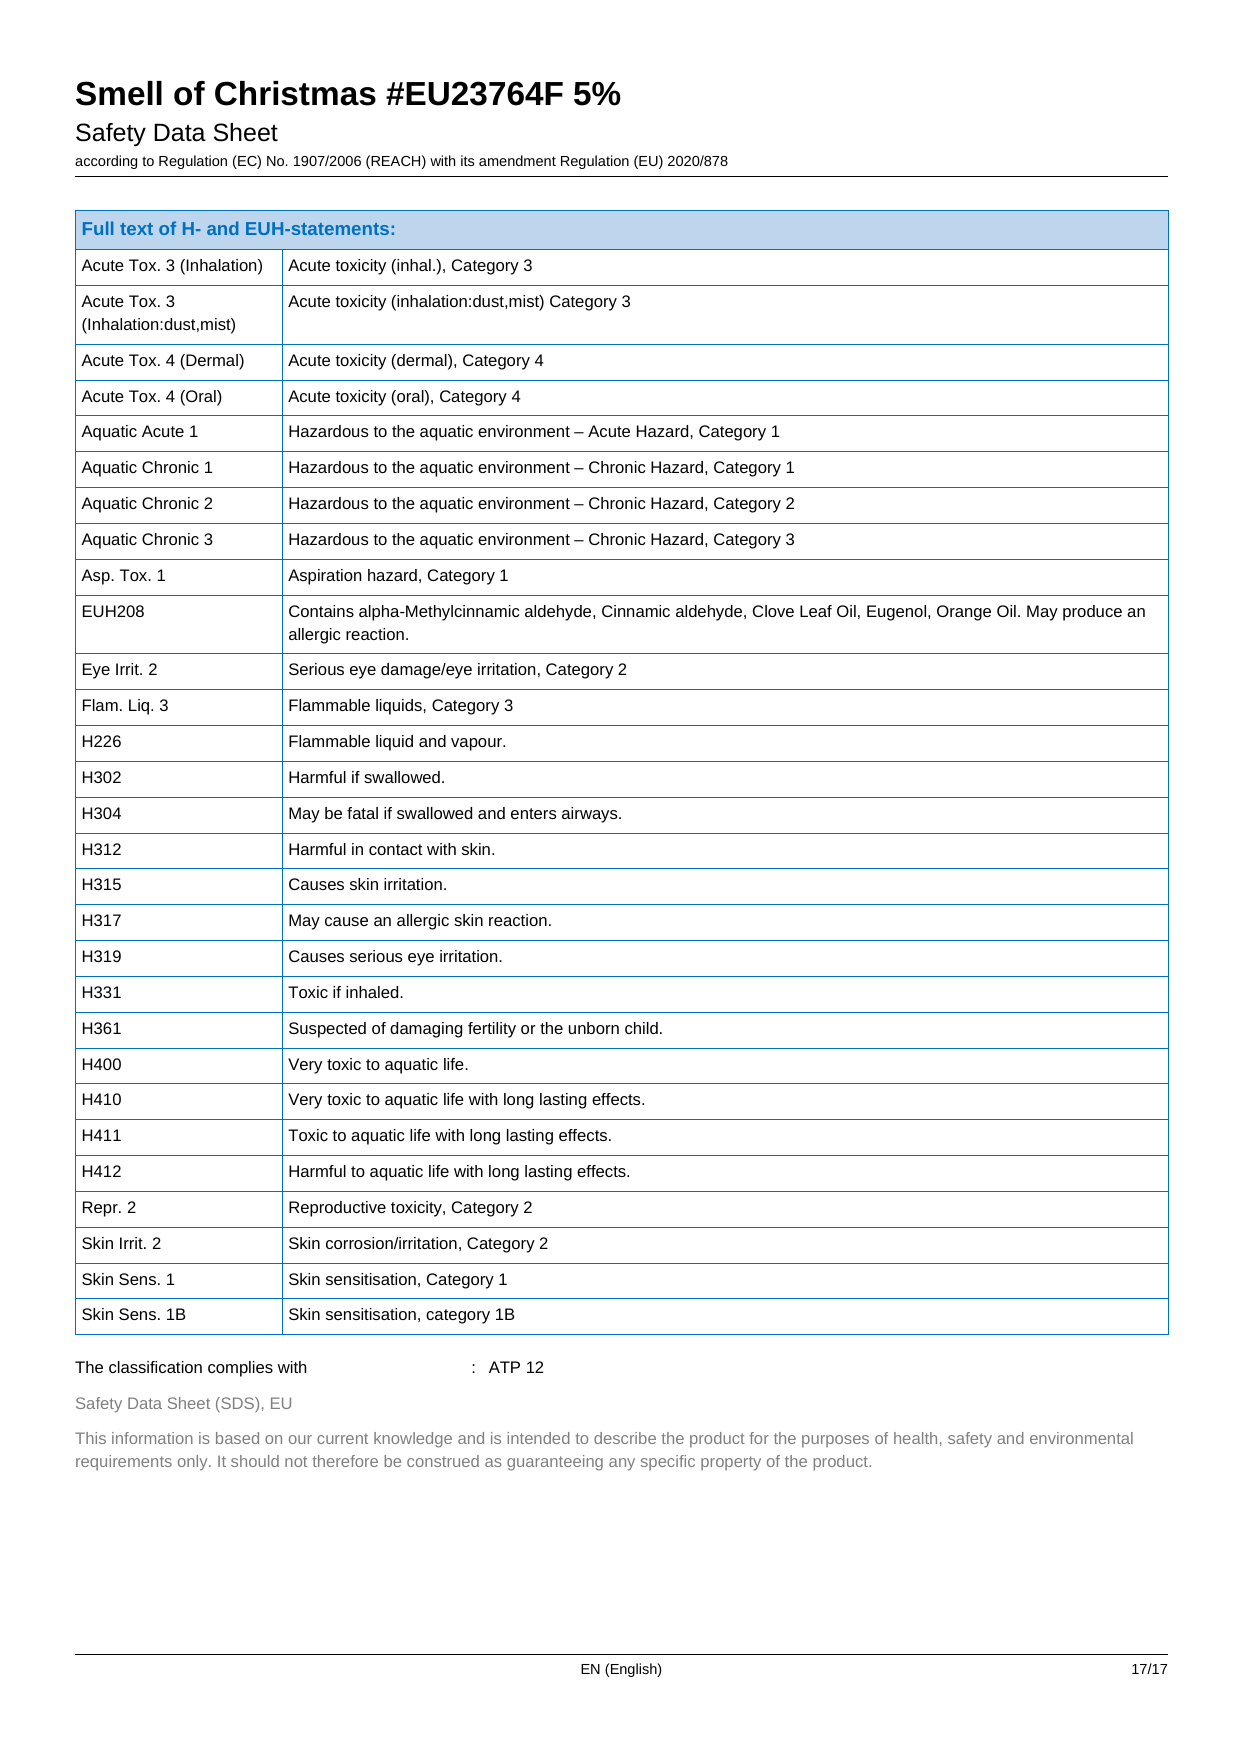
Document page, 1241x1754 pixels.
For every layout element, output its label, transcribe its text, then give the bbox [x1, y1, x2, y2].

table_cell Asp. Tox. 1 [76, 560, 282, 594]
table_cell May be fatal if swallowed and enters airways. [283, 798, 1168, 832]
table_cell Acute Tox. 3 (Inhalation:dust,mist) [76, 286, 282, 344]
table_cell Harmful in contact with skin. [283, 834, 1168, 868]
table_cell Flam. Liq. 3 [76, 690, 282, 725]
table_cell Causes skin irritation. [283, 869, 1168, 904]
table_header Full text of H- and EUH-statements: [76, 211, 1168, 249]
table_cell H302 [76, 762, 282, 797]
table_cell Aspiration hazard, Category 1 [283, 560, 1168, 594]
table_cell Toxic to aquatic life with long lasting effects. [283, 1120, 1168, 1155]
table_cell Very toxic to aquatic life. [283, 1049, 1168, 1083]
table_cell Acute toxicity (dermal), Category 4 [283, 345, 1168, 379]
table_cell Acute toxicity (inhalation:dust,mist) Category 3 [283, 286, 1168, 344]
table_cell Hazardous to the aquatic environment – Chronic Hazard, Category 1 [283, 452, 1168, 487]
table_cell H410 [76, 1084, 282, 1119]
table_cell Acute toxicity (inhal.), Category 3 [283, 250, 1168, 285]
table_cell H411 [76, 1120, 282, 1155]
table_cell H312 [76, 834, 282, 868]
table_header ATP 12 [489, 1358, 1168, 1381]
table_cell Hazardous to the aquatic environment – Chronic Hazard, Category 2 [283, 488, 1168, 523]
text This information is based on our current knowledge and is intended to describe the product for the purposes of health, safety and environmental requirements only. It should not therefore be construed as guaranteeing any specific property of the product. [75, 1429, 1165, 1471]
table_header The classification complies with [75, 1358, 459, 1381]
table_cell H315 [76, 869, 282, 904]
table_cell H317 [76, 905, 282, 940]
table_cell Skin corrosion/irritation, Category 2 [283, 1228, 1168, 1262]
table_cell Skin Sens. 1B [76, 1299, 282, 1334]
table_cell Acute toxicity (oral), Category 4 [283, 381, 1168, 415]
table_cell H361 [76, 1013, 282, 1047]
table_cell Repr. 2 [76, 1192, 282, 1227]
table_cell Flammable liquid and vapour. [283, 726, 1168, 761]
table_cell May cause an allergic skin reaction. [283, 905, 1168, 940]
table_cell Aquatic Chronic 3 [76, 524, 282, 559]
table_cell H226 [76, 726, 282, 761]
table_cell Toxic if inhaled. [283, 977, 1168, 1012]
table_cell Hazardous to the aquatic environment – Chronic Hazard, Category 3 [283, 524, 1168, 559]
table_cell Serious eye damage/eye irritation, Category 2 [283, 654, 1168, 689]
table_cell Aquatic Acute 1 [76, 416, 282, 451]
table_cell Causes serious eye irritation. [283, 941, 1168, 976]
table_cell Flammable liquids, Category 3 [283, 690, 1168, 725]
table_cell Hazardous to the aquatic environment – Acute Hazard, Category 1 [283, 416, 1168, 451]
table_cell Very toxic to aquatic life with long lasting effects. [283, 1084, 1168, 1119]
table_cell Acute Tox. 4 (Oral) [76, 381, 282, 415]
table_cell Aquatic Chronic 1 [76, 452, 282, 487]
table_cell Harmful if swallowed. [283, 762, 1168, 797]
table_cell H331 [76, 977, 282, 1012]
table_cell Eye Irrit. 2 [76, 654, 282, 689]
table_header : [459, 1358, 488, 1381]
table_cell Skin Irrit. 2 [76, 1228, 282, 1262]
table_cell H304 [76, 798, 282, 832]
table_cell EUH208 [76, 596, 282, 653]
table_cell H412 [76, 1156, 282, 1191]
table_cell H319 [76, 941, 282, 976]
table_cell Aquatic Chronic 2 [76, 488, 282, 523]
table_cell Suspected of damaging fertility or the unborn child. [283, 1013, 1168, 1047]
table_cell Acute Tox. 4 (Dermal) [76, 345, 282, 379]
table_cell Acute Tox. 3 (Inhalation) [76, 250, 282, 285]
table_cell Harmful to aquatic life with long lasting effects. [283, 1156, 1168, 1191]
table_cell Skin Sens. 1 [76, 1264, 282, 1298]
table_cell Skin sensitisation, category 1B [283, 1299, 1168, 1334]
table_cell Skin sensitisation, Category 1 [283, 1264, 1168, 1298]
text Safety Data Sheet (SDS), EU [75, 1393, 1165, 1413]
table_cell Reproductive toxicity, Category 2 [283, 1192, 1168, 1227]
table_cell Contains alpha-Methylcinnamic aldehyde, Cinnamic aldehyde, Clove Leaf Oil, Eugenol, Orange Oil. May produce an allergic reaction. [283, 596, 1168, 653]
table_cell H400 [76, 1049, 282, 1083]
